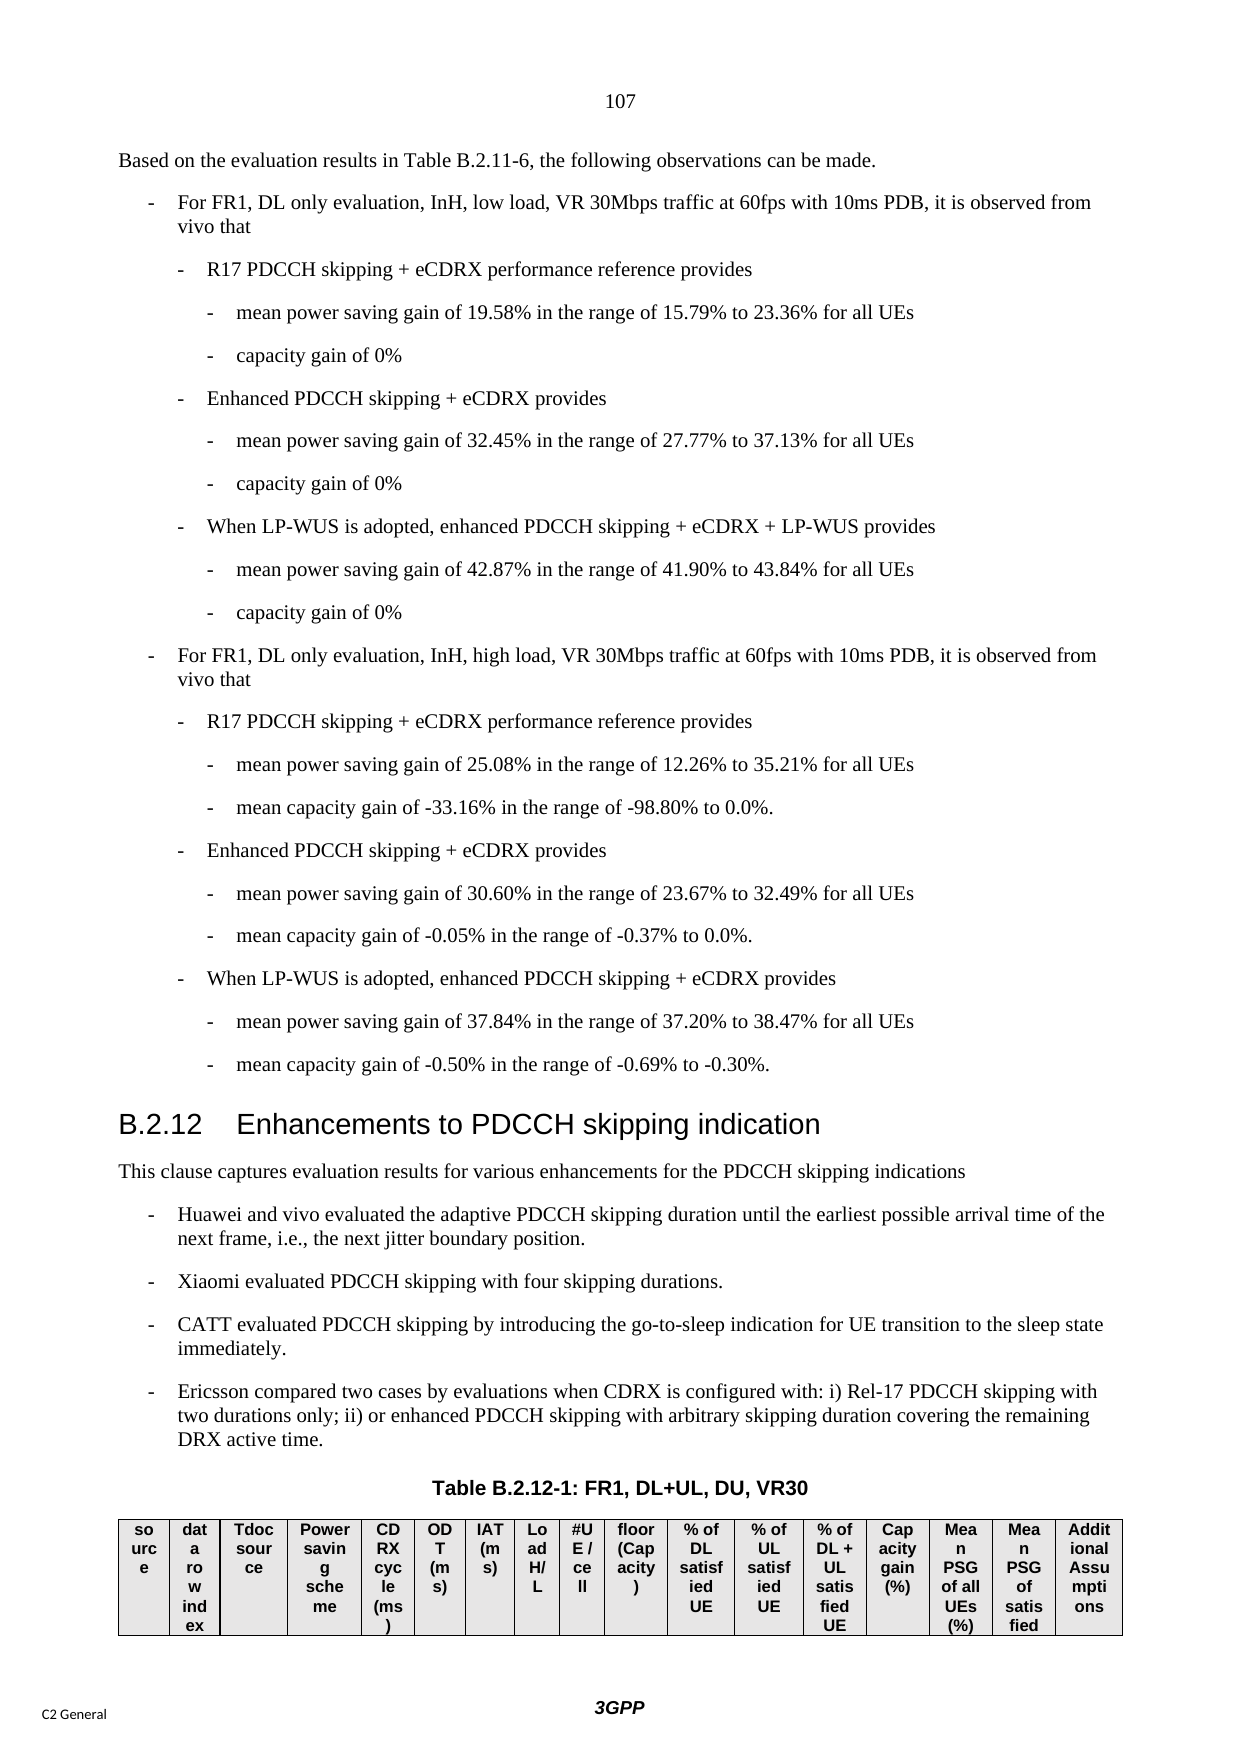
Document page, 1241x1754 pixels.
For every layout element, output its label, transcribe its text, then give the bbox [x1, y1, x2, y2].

text - capacity gain of 0% [207, 600, 1122, 624]
text - Huawei and vivo evaluated the adaptive PDCCH skipping duration until the earliest possible arrival time of the next frame, i.e., the next jitter boundary position. [148, 1202, 1122, 1250]
text - Enhanced PDCCH skipping + eCDRX provides [177, 386, 1122, 410]
text Based on the evaluation results in Table B.2.11-6, the following observations can be made. [118, 147, 1122, 172]
subtitle B.2.12 Enhancements to PDCCH skipping indication [118, 1107, 1122, 1141]
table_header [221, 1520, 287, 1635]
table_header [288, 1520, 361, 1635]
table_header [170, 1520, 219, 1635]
text - mean capacity gain of -33.16% in the range of -98.80% to 0.0%. [207, 795, 1122, 819]
text - mean power saving gain of 19.58% in the range of 15.79% to 23.36% for all UEs [207, 300, 1122, 324]
text This clause captures evaluation results for various enhancements for the PDCCH skipping indications [118, 1159, 1122, 1183]
text - Ericsson compared two cases by evaluations when CDRX is configured with: i) Rel-17 PDCCH skipping with two durations only; ii) or enhanced PDCCH skipping with arbitrary skipping duration covering the remaining DRX active time. [148, 1379, 1122, 1451]
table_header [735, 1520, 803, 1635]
text - R17 PDCCH skipping + eCDRX performance reference provides [177, 257, 1122, 281]
text - mean power saving gain of 42.87% in the range of 41.90% to 43.84% for all UEs [207, 557, 1122, 581]
text - Enhanced PDCCH skipping + eCDRX provides [177, 838, 1122, 862]
text - When LP-WUS is adopted, enhanced PDCCH skipping + eCDRX provides [177, 966, 1122, 990]
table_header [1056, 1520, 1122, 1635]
text - When LP-WUS is adopted, enhanced PDCCH skipping + eCDRX + LP-WUS provides [177, 514, 1122, 538]
text - mean power saving gain of 30.60% in the range of 23.67% to 32.49% for all UEs [207, 881, 1122, 905]
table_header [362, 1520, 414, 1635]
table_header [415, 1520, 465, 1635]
text - mean capacity gain of -0.05% in the range of -0.37% to 0.0%. [207, 923, 1122, 947]
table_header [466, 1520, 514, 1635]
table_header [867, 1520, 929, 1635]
text - mean power saving gain of 32.45% in the range of 27.77% to 37.13% for all UEs [207, 428, 1122, 452]
text Table B.2.12-1: FR1, DL+UL, DU, VR30 [118, 1476, 1122, 1500]
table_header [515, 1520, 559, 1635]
text - capacity gain of 0% [207, 471, 1122, 495]
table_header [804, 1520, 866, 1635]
text - For FR1, DL only evaluation, InH, high load, VR 30Mbps traffic at 60fps with 10ms PDB, it is observed from vivo that [148, 642, 1122, 691]
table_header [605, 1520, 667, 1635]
text - mean capacity gain of -0.50% in the range of -0.69% to -0.30%. [207, 1052, 1122, 1076]
text - mean power saving gain of 37.84% in the range of 37.20% to 38.47% for all UEs [207, 1009, 1122, 1033]
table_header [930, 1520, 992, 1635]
text - Xiaomi evaluated PDCCH skipping with four skipping durations. [148, 1269, 1122, 1293]
text - capacity gain of 0% [207, 343, 1122, 367]
text - mean power saving gain of 25.08% in the range of 12.26% to 35.21% for all UEs [207, 752, 1122, 776]
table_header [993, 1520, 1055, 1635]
text - CATT evaluated PDCCH skipping by introducing the go-to-sleep indication for UE transition to the sleep state immediately. [148, 1312, 1122, 1360]
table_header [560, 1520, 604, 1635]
text - R17 PDCCH skipping + eCDRX performance reference provides [177, 709, 1122, 733]
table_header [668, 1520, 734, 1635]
text - For FR1, DL only evaluation, InH, low load, VR 30Mbps traffic at 60fps with 10ms PDB, it is observed from vivo that [148, 190, 1122, 238]
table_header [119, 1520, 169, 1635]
